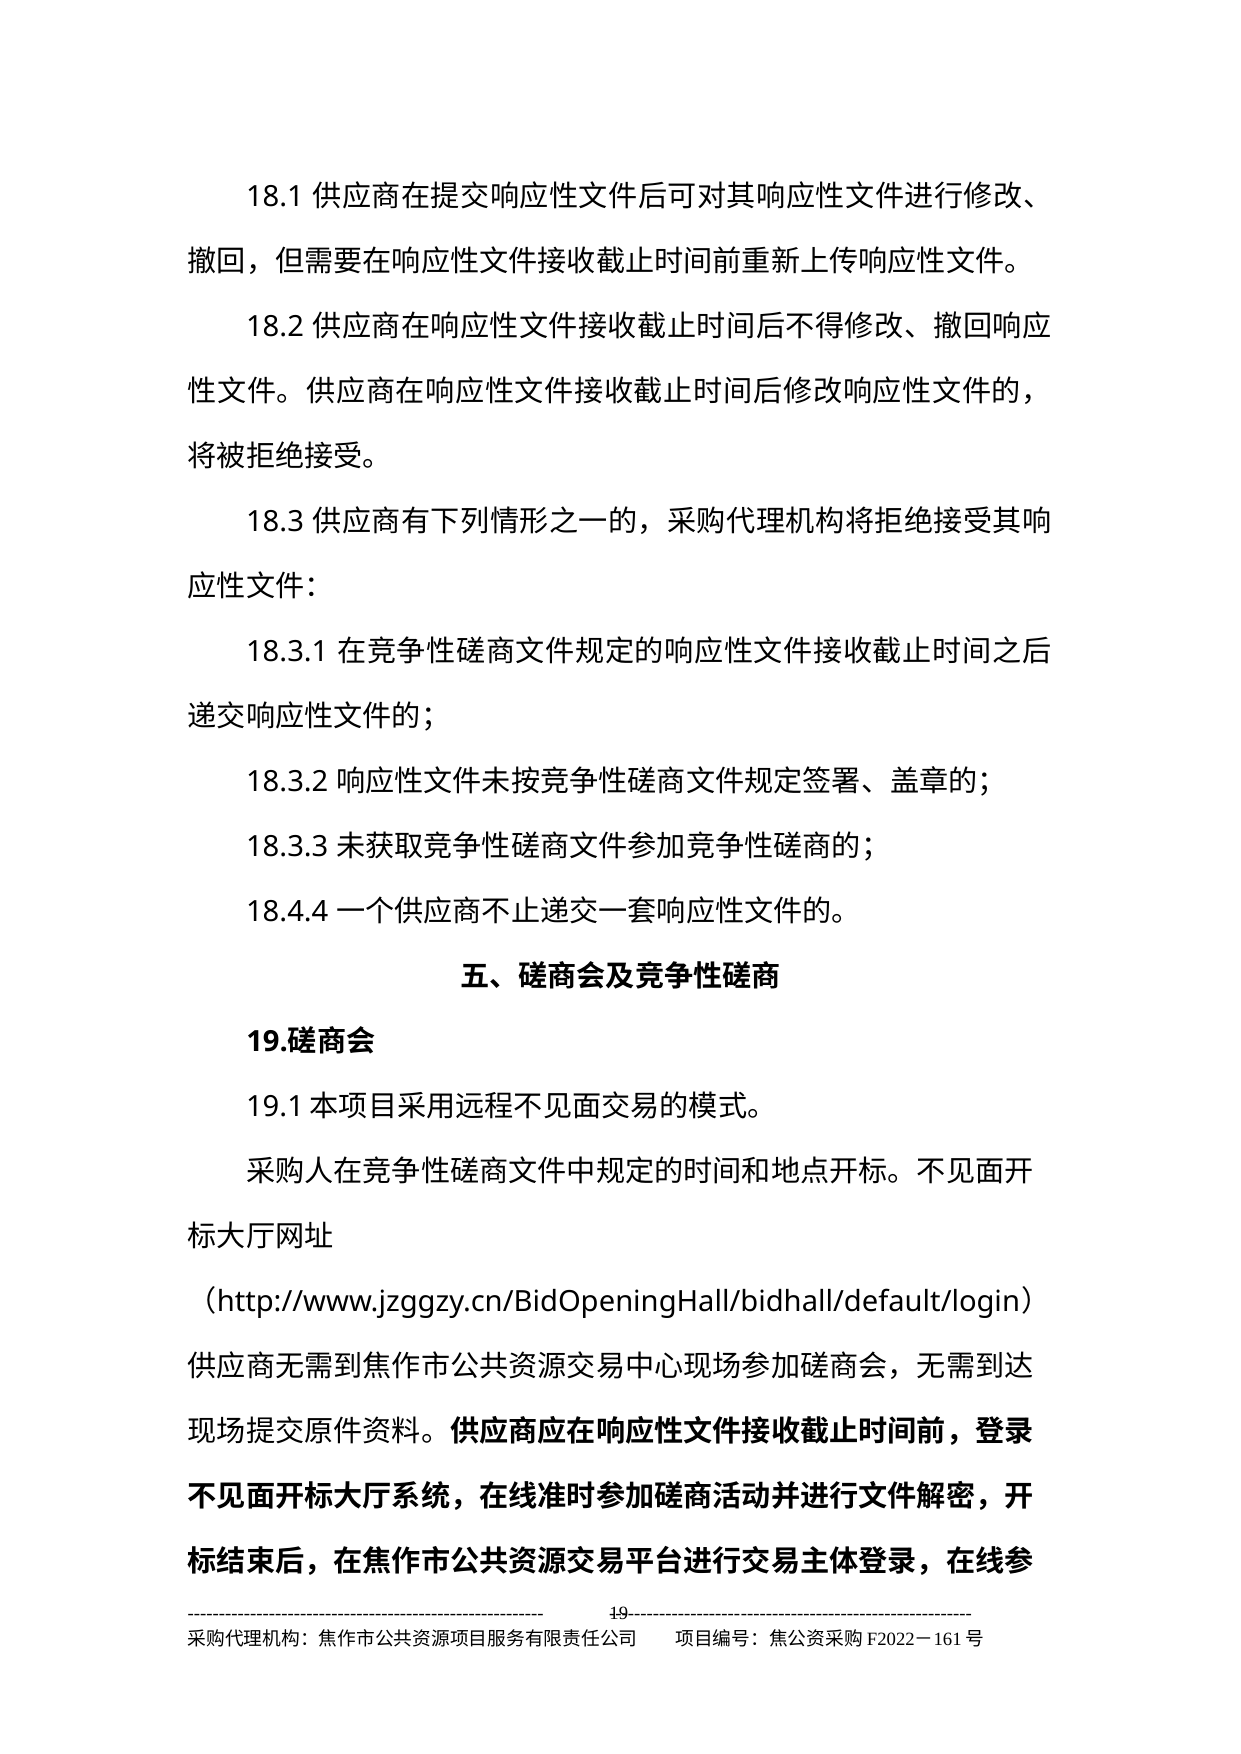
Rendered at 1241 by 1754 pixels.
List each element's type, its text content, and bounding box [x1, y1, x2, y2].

text 19.1本项目采用远程不见面交易的模式。 [187, 1071, 1053, 1136]
text 18.3 供应商有下列情形之一的，采购代理机构将拒绝接受其响应性文件： [187, 486, 1053, 616]
text 18.1 供应商在提交响应性文件后可对其响应性文件进行修改、撤回，但需要在响应性文件接收截止时间前重新上传响应性文件。 [187, 161, 1053, 291]
text 18.3.2 响应性文件未按竞争性磋商文件规定签署、盖章的； [187, 746, 1053, 811]
text 19.磋商会 [187, 1006, 1053, 1071]
text 18.2 供应商在响应性文件接收截止时间后不得修改、撤回响应性文件。供应商在响应性文件接收截止时间后修改响应性文件的，将被拒绝接受。 [187, 291, 1053, 486]
text 五、磋商会及竞争性磋商 [187, 941, 1053, 1006]
text 18.3.3 未获取竞争性磋商文件参加竞争性磋商的； [187, 811, 1053, 876]
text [187, 1136, 1053, 1591]
text 18.4.4 一个供应商不止递交一套响应性文件的。 [187, 876, 1053, 941]
text 18.3.1 在竞争性磋商文件规定的响应性文件接收截止时间之后递交响应性文件的； [187, 616, 1053, 746]
